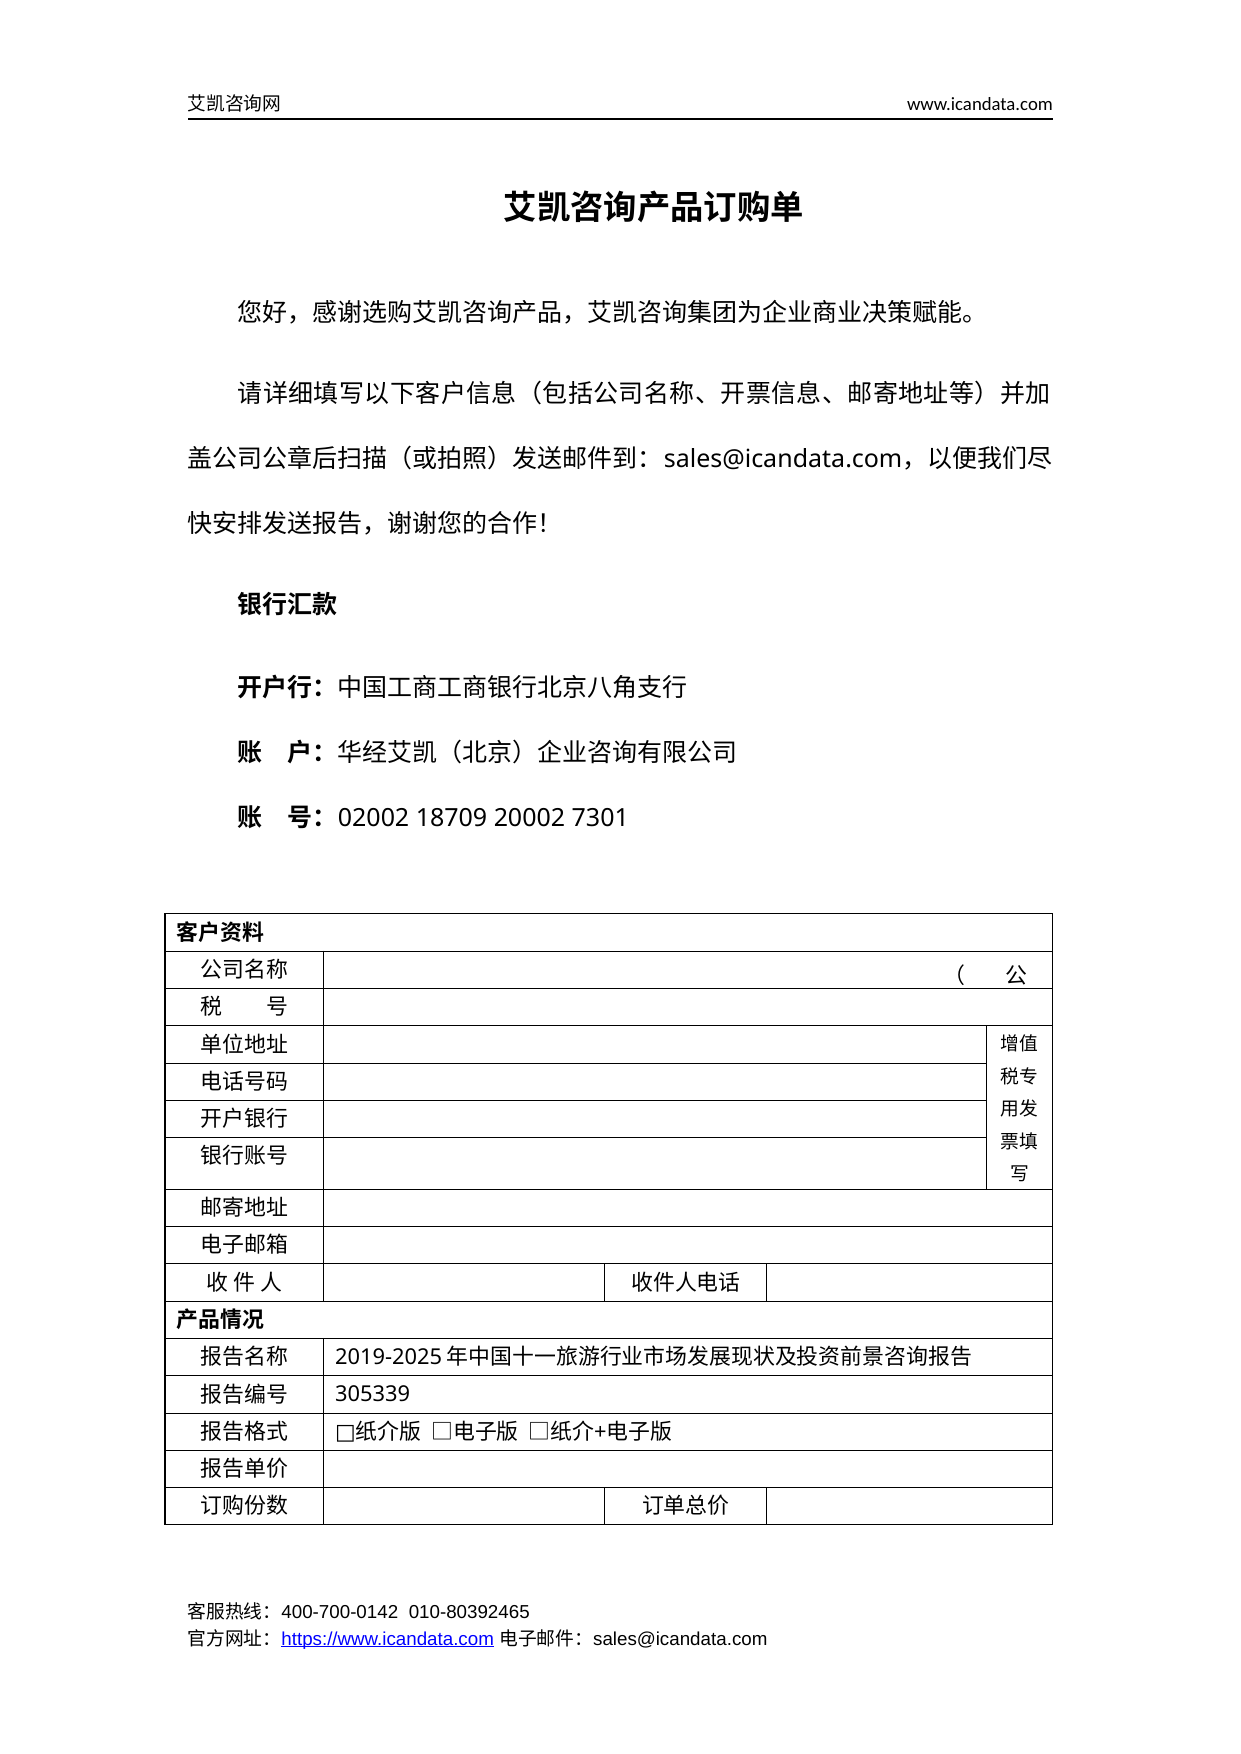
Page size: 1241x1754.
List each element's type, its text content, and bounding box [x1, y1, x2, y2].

text 银行汇款 [187, 570, 1053, 635]
table_cell [324, 1064, 986, 1100]
table_cell 公司名称 [166, 952, 323, 988]
table_cell 税 号 [166, 989, 323, 1025]
text 账 户：华经艾凯（北京）企业咨询有限公司 [187, 718, 1053, 783]
table_cell [324, 952, 1052, 988]
table_cell 报告名称 [166, 1339, 323, 1375]
table_cell [324, 1264, 604, 1301]
table_cell 订购份数 [166, 1488, 323, 1524]
text 您好，感谢选购艾凯咨询产品，艾凯咨询集团为企业商业决策赋能。 [187, 278, 1053, 343]
table_cell 2019-2025年中国十一旅游行业市场发展现状及投资前景咨询报告 [324, 1339, 1052, 1375]
table_cell 报告单价 [166, 1451, 323, 1487]
table_cell [324, 989, 1052, 1025]
table_cell 报告格式 [166, 1414, 323, 1450]
table_cell [324, 1488, 604, 1524]
table_cell [324, 1227, 1052, 1263]
table_cell 增值税专用发票填写 [987, 1026, 1052, 1189]
table_cell [324, 1138, 986, 1189]
table_cell 收件人电话 [605, 1264, 766, 1301]
text 账 号：02002 18709 20002 7301 [187, 783, 1053, 848]
text 艾凯咨询产品订购单 [187, 172, 1053, 237]
table_cell 开户银行 [166, 1101, 323, 1137]
text 开户行：中国工商工商银行北京八角支行 [187, 653, 1053, 718]
table_cell [767, 1488, 1052, 1524]
table_header 客户资料 [166, 914, 1052, 951]
table_cell 报告编号 [166, 1376, 323, 1412]
table_cell [324, 1101, 986, 1137]
table_cell □纸介版 □电子版 □纸介+电子版 [324, 1414, 1052, 1450]
table_cell [324, 1026, 986, 1062]
table_cell 305339 [324, 1376, 1052, 1412]
table_cell [767, 1264, 1052, 1301]
table_cell 订单总价 [605, 1488, 766, 1524]
table_cell 电话号码 [166, 1064, 323, 1100]
table_cell 银行账号 [166, 1138, 323, 1189]
table_cell 产品情况 [166, 1302, 1052, 1338]
table_cell 收 件 人 [166, 1264, 323, 1301]
table_cell [324, 1190, 1052, 1226]
table_cell [324, 1451, 1052, 1487]
table_cell 电子邮箱 [166, 1227, 323, 1263]
table_cell 邮寄地址 [166, 1190, 323, 1226]
table_cell 单位地址 [166, 1026, 323, 1062]
text 请详细填写以下客户信息（包括公司名称、开票信息、邮寄地址等）并加盖公司公章后扫描（或拍照）发送邮件到：sales@icandata.com，以便我们尽快安排发送报告，谢谢您的合作！ [187, 359, 1053, 554]
